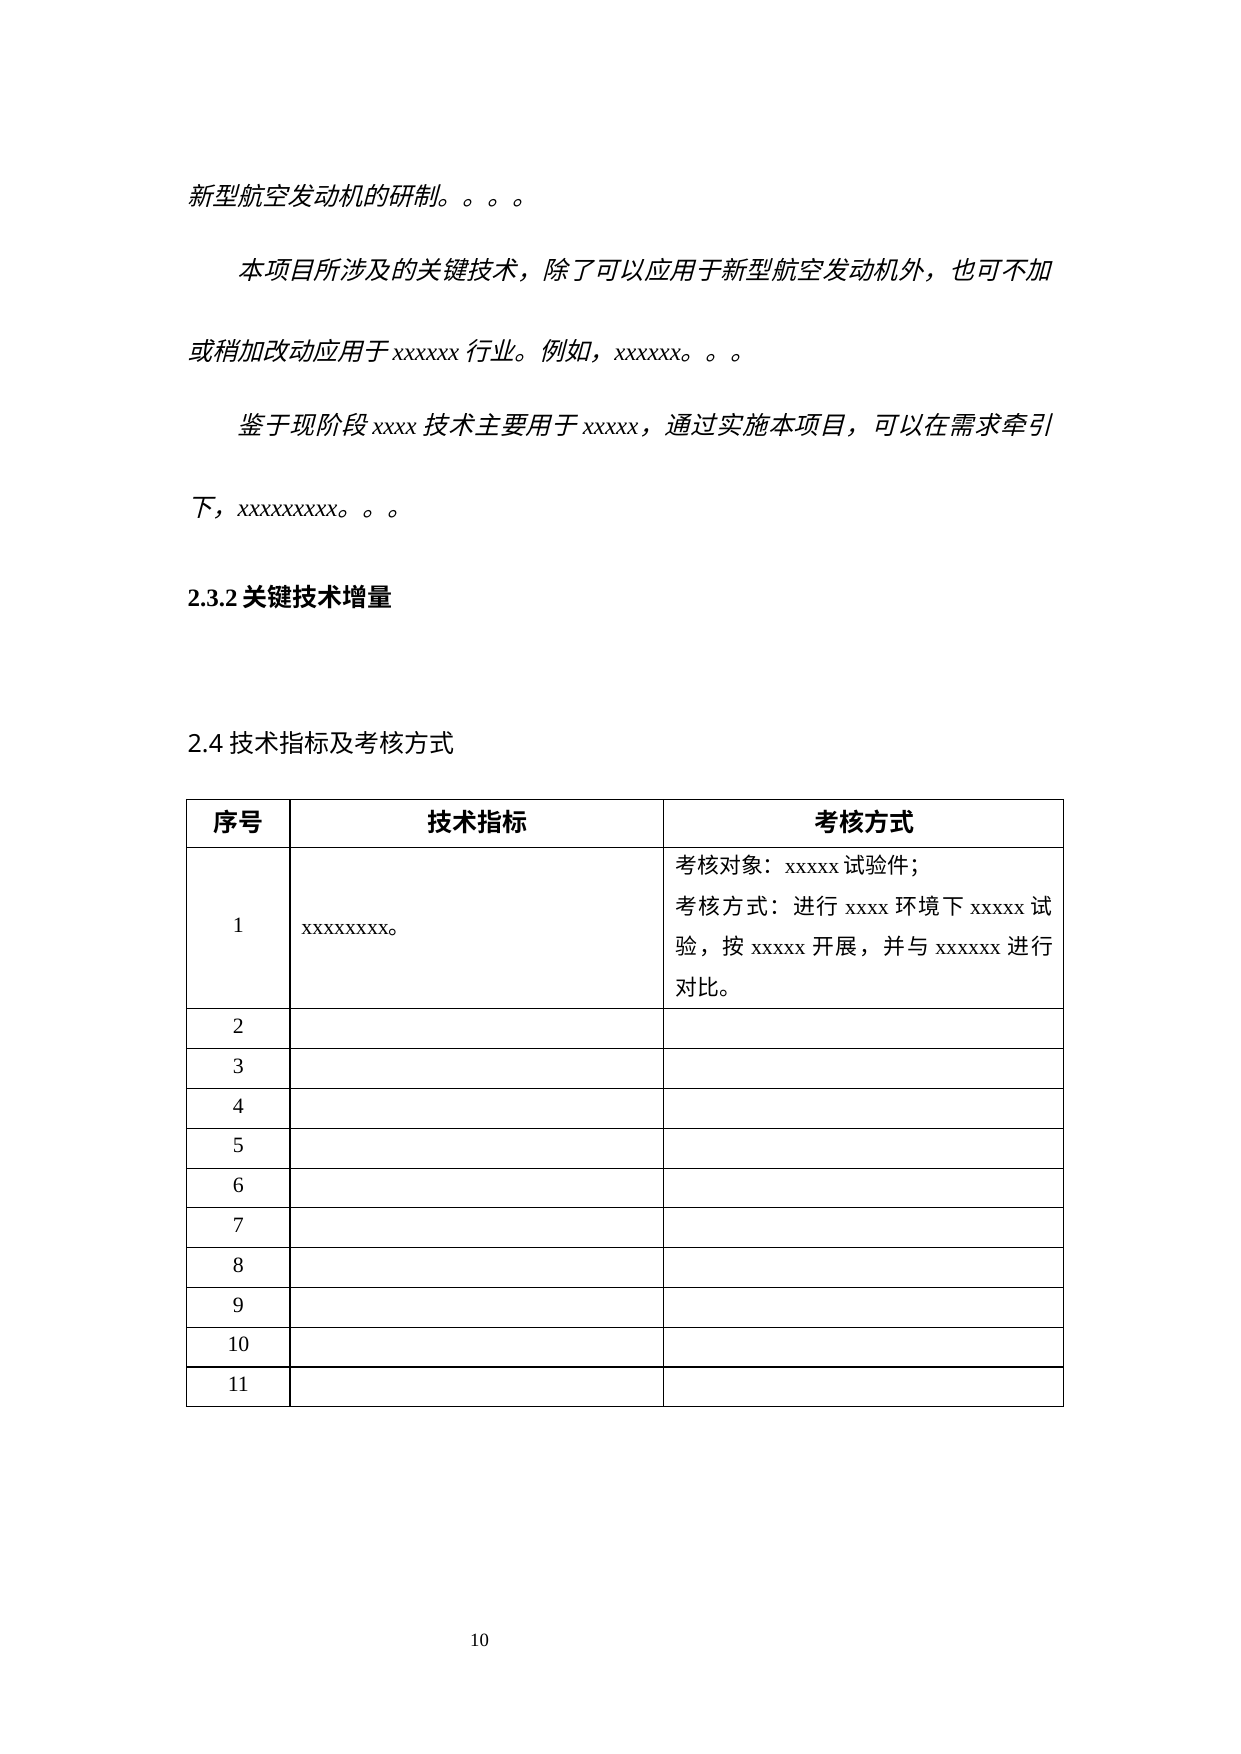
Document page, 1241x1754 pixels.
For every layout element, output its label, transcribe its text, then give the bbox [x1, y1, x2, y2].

table_cell xxxxxxxx。 [291, 848, 663, 1008]
table_cell [291, 1169, 663, 1207]
table_cell 3 [187, 1049, 289, 1088]
table_cell [664, 1208, 1063, 1247]
table_cell [291, 1208, 663, 1247]
text 本项目所涉及的关键技术，除了可以应用于新型航空发动机外，也可不加或稍加改动应用于xxxxxx行业。例如，xxxxxx。。。 [187, 236, 1053, 382]
table_cell [291, 1288, 663, 1327]
text 鉴于现阶段xxxx技术主要用于xxxxx，通过实施本项目，可以在需求牵引下，xxxxxxxxx。。。 [187, 391, 1053, 538]
table_cell [664, 1248, 1063, 1287]
table_cell [291, 1248, 663, 1287]
table_cell 1 [187, 848, 289, 1008]
table_cell 6 [187, 1169, 289, 1207]
table_cell [664, 1009, 1063, 1048]
table_cell [291, 1129, 663, 1167]
table_cell [664, 1288, 1063, 1327]
table_cell [291, 1009, 663, 1048]
table_header 序号 [187, 800, 289, 847]
table_cell 11 [187, 1368, 289, 1406]
table_header 考核方式 [664, 800, 1063, 847]
table_cell [664, 1049, 1063, 1088]
table_cell [291, 1368, 663, 1406]
table_cell [664, 1169, 1063, 1207]
table_cell 4 [187, 1089, 289, 1128]
table_cell 2 [187, 1009, 289, 1048]
table_cell [291, 1089, 663, 1128]
table_cell 8 [187, 1248, 289, 1287]
table_cell [664, 1368, 1063, 1406]
subtitle 2.4 技术指标及考核方式 [187, 709, 1053, 774]
table_cell [664, 1129, 1063, 1167]
subtitle 2.3.2关键技术增量 [187, 563, 1053, 628]
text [187, 162, 1053, 227]
table_header 技术指标 [291, 800, 663, 847]
table_cell [664, 1089, 1063, 1128]
table_cell [291, 1049, 663, 1088]
table_cell [664, 1328, 1063, 1366]
table_cell 10 [187, 1328, 289, 1366]
table_cell 9 [187, 1288, 289, 1327]
table_cell 5 [187, 1129, 289, 1167]
table_cell 7 [187, 1208, 289, 1247]
table_cell [291, 1328, 663, 1366]
table_cell 考核对象：xxxxx试验件； 考核方式：进行xxxx环境下xxxxx试验，按xxxxx开展，并与xxxxxx进行对比。 [664, 848, 1063, 1008]
